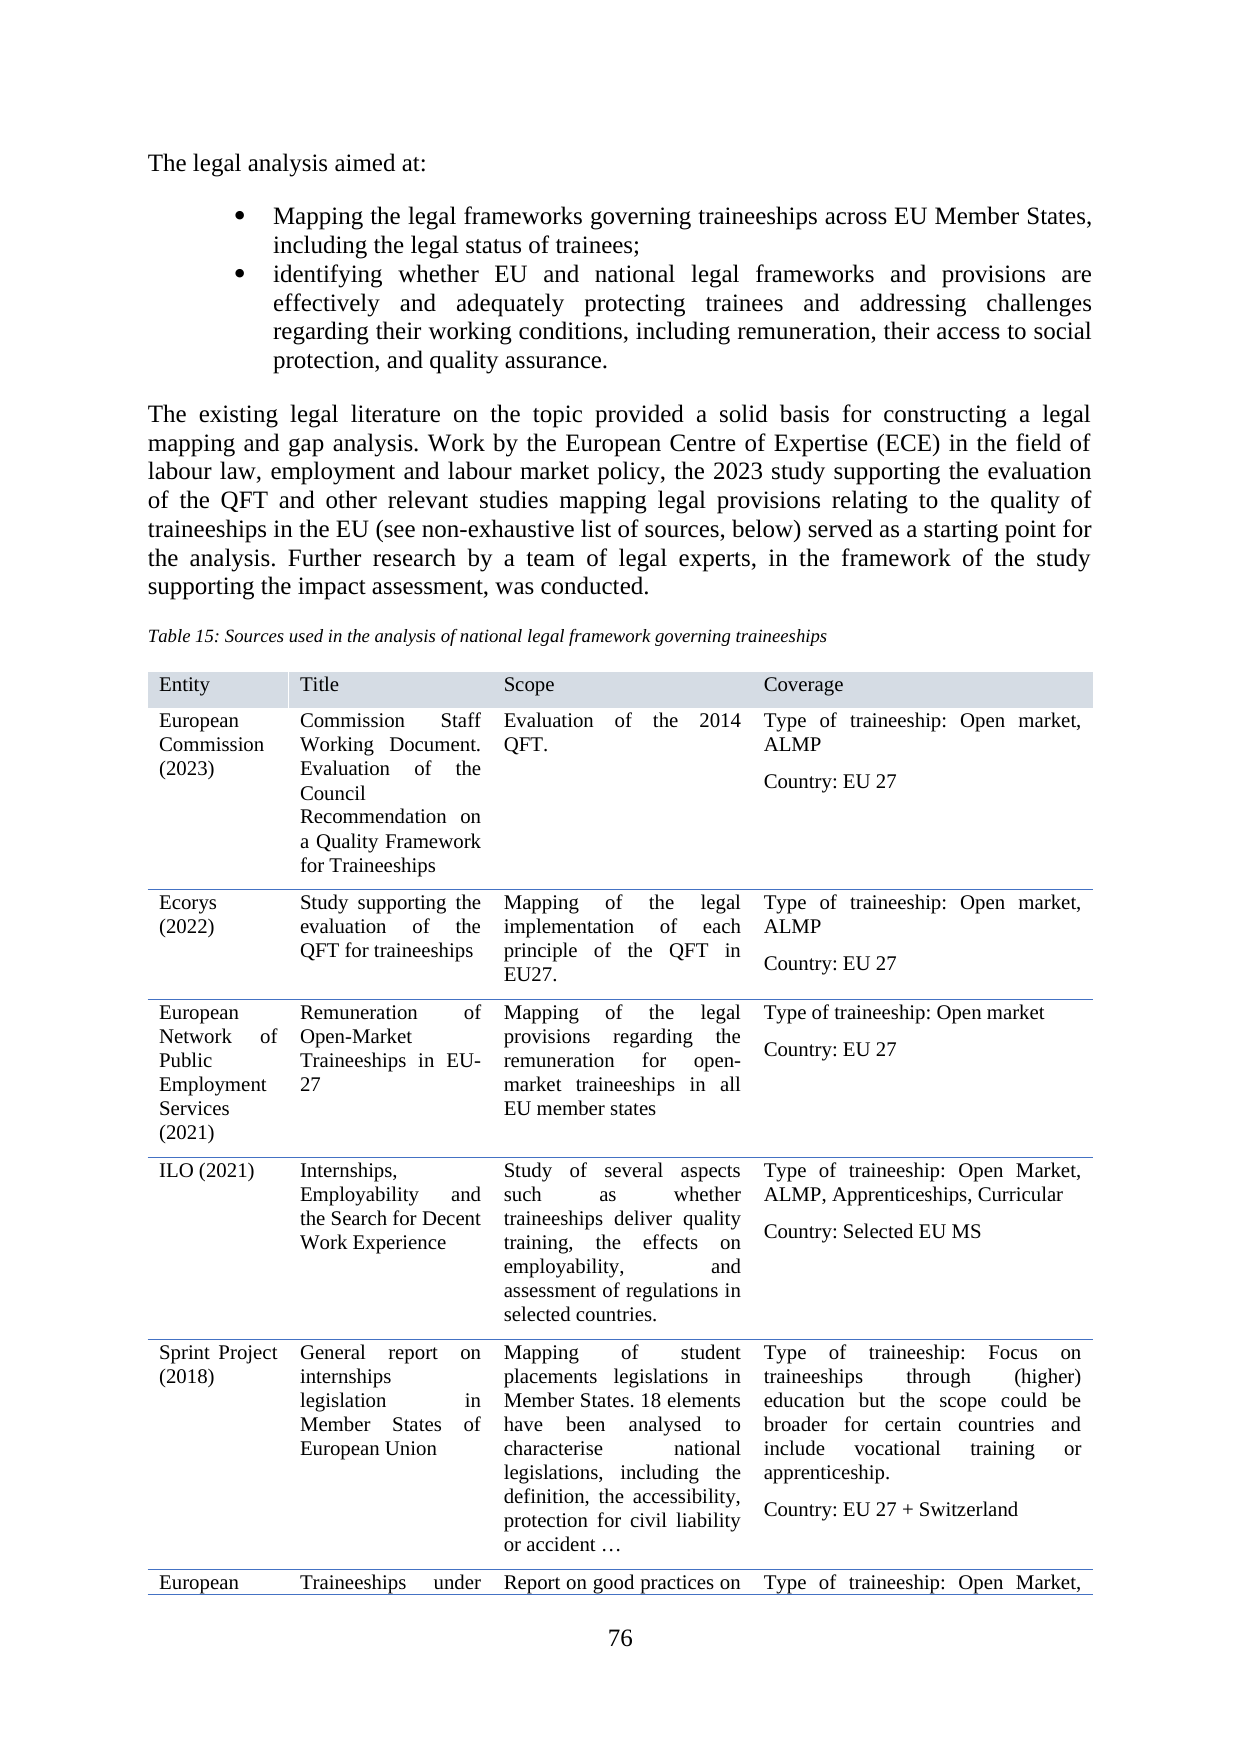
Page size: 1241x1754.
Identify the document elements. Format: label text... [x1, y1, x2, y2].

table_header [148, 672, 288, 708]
list Mapping the legal frameworks governing traineeships across EU Member States, including the legal status of trainees; [235, 201, 1093, 259]
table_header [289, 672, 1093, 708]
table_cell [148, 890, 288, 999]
list identifying whether EU and national legal frameworks and provisions are effectively and adequately protecting trainees and addressing challenges regarding their working conditions, including remuneration, their access to social protection, and quality assurance. [235, 259, 1093, 374]
text Table 15: Sources used in the analysis of national legal framework governing traineeships [148, 625, 1093, 647]
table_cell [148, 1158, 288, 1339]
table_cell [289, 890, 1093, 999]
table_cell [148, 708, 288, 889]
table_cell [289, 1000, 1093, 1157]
text The existing legal literature on the topic provided a solid basis for constructing a legal mapping and gap analysis. Work by the European Centre of Expertise (ECE) in the field of labour law, employment and labour market policy, the 2023 study supporting the evaluation of the QFT and other relevant studies mapping legal provisions relating to the quality of traineeships in the EU (see non-exhaustive list of sources, below) served as a starting point for the analysis. Further research by a team of legal experts, in the framework of the study supporting the impact assessment, was conducted. [148, 399, 1093, 600]
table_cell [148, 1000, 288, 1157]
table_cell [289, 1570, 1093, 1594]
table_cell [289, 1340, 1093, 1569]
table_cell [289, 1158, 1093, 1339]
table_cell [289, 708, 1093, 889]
text The legal analysis aimed at: [148, 148, 1093, 176]
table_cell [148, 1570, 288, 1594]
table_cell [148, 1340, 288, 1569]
